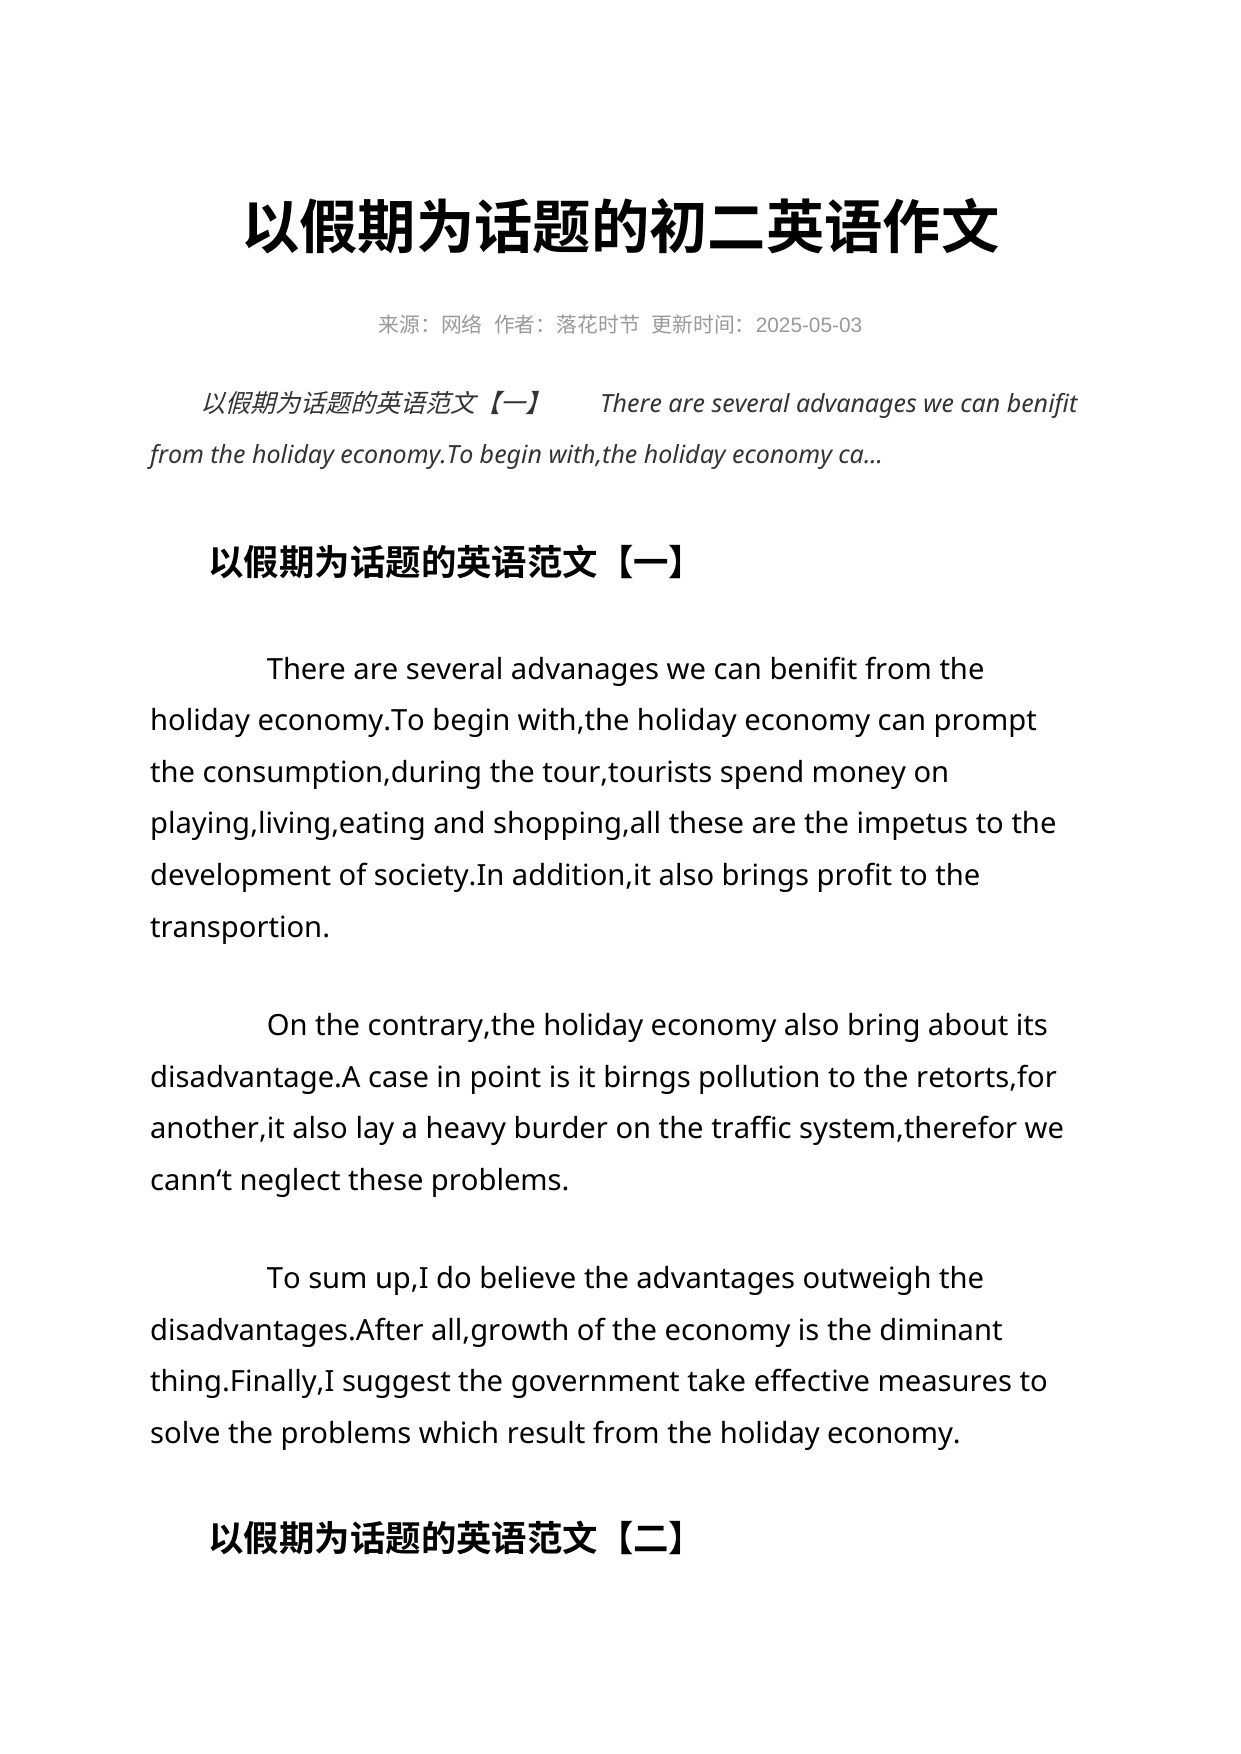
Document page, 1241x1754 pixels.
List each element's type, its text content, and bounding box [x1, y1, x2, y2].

text There are several advanages we can benifit from the holiday economy.To begin with,the holiday economy can prompt the consumption,during the tour,tourists spend money on playing,living,eating and shopping,all these are the impetus to the development of society.In addition,it also brings profit to the transportion. [150, 648, 1090, 946]
text To sum up,I do believe the advantages outweigh the disadvantages.After all,growth of the economy is the diminant thing.Finally,I suggest the government take effective measures to solve the problems which result from the holiday economy. [150, 1257, 1090, 1452]
subtitle 以假期为话题的初二英语作文 [150, 181, 1090, 266]
text 以假期为话题的英语范文【一】 There are several advanages we can benifit from the holiday economy.To begin with,the holiday economy ca... [150, 383, 1090, 471]
text 以假期为话题的英语范文【二】 [150, 1511, 1090, 1562]
text On the contrary,the holiday economy also bring about its disadvantage.A case in point is it birngs pollution to the retorts,for another,it also lay a heavy burder on the traffic system,therefor we cann‘t neglect these problems. [150, 1004, 1090, 1199]
text 来源：网络 作者：落花时节 更新时间：2025-05-03 [150, 313, 1090, 337]
text 以假期为话题的英语范文【一】 [150, 534, 1090, 586]
